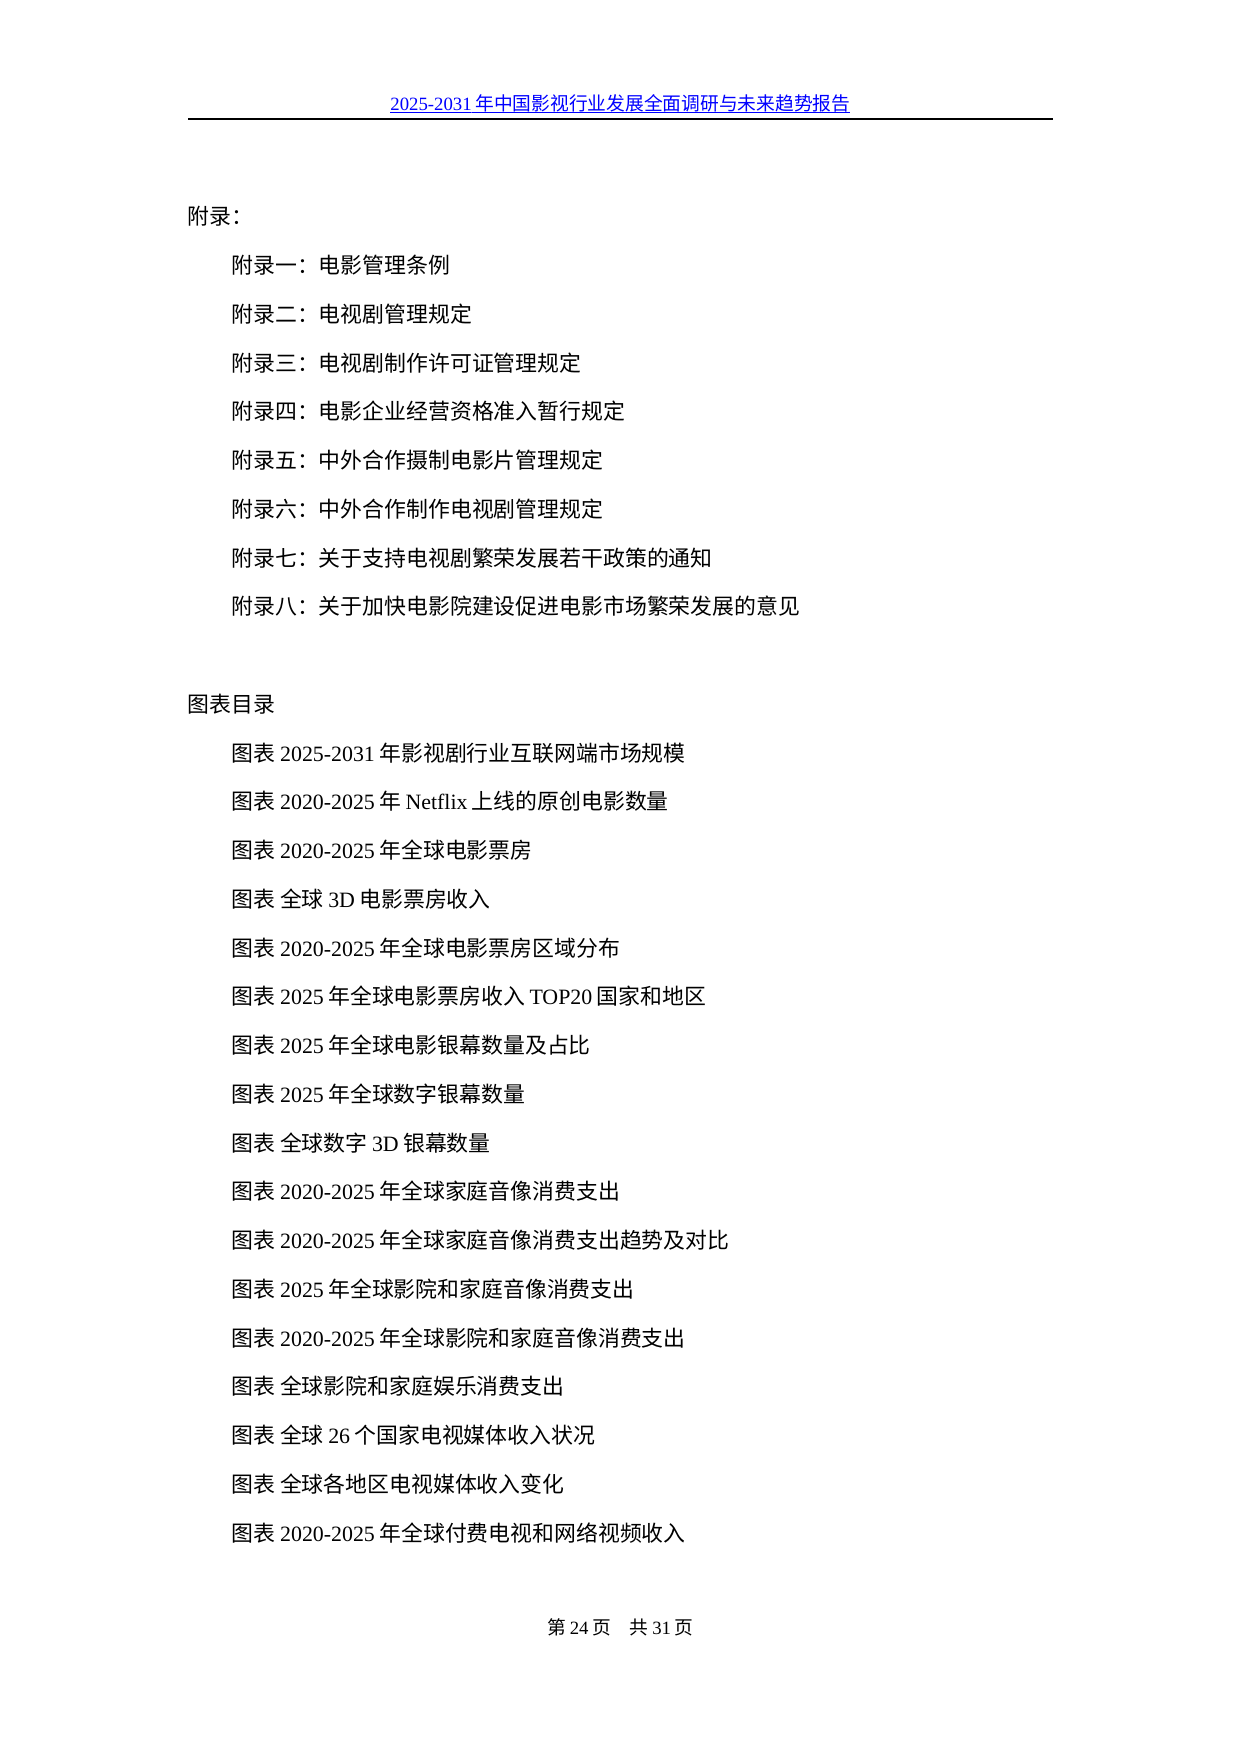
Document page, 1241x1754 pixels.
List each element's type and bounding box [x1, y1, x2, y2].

text [187, 150, 1053, 1548]
